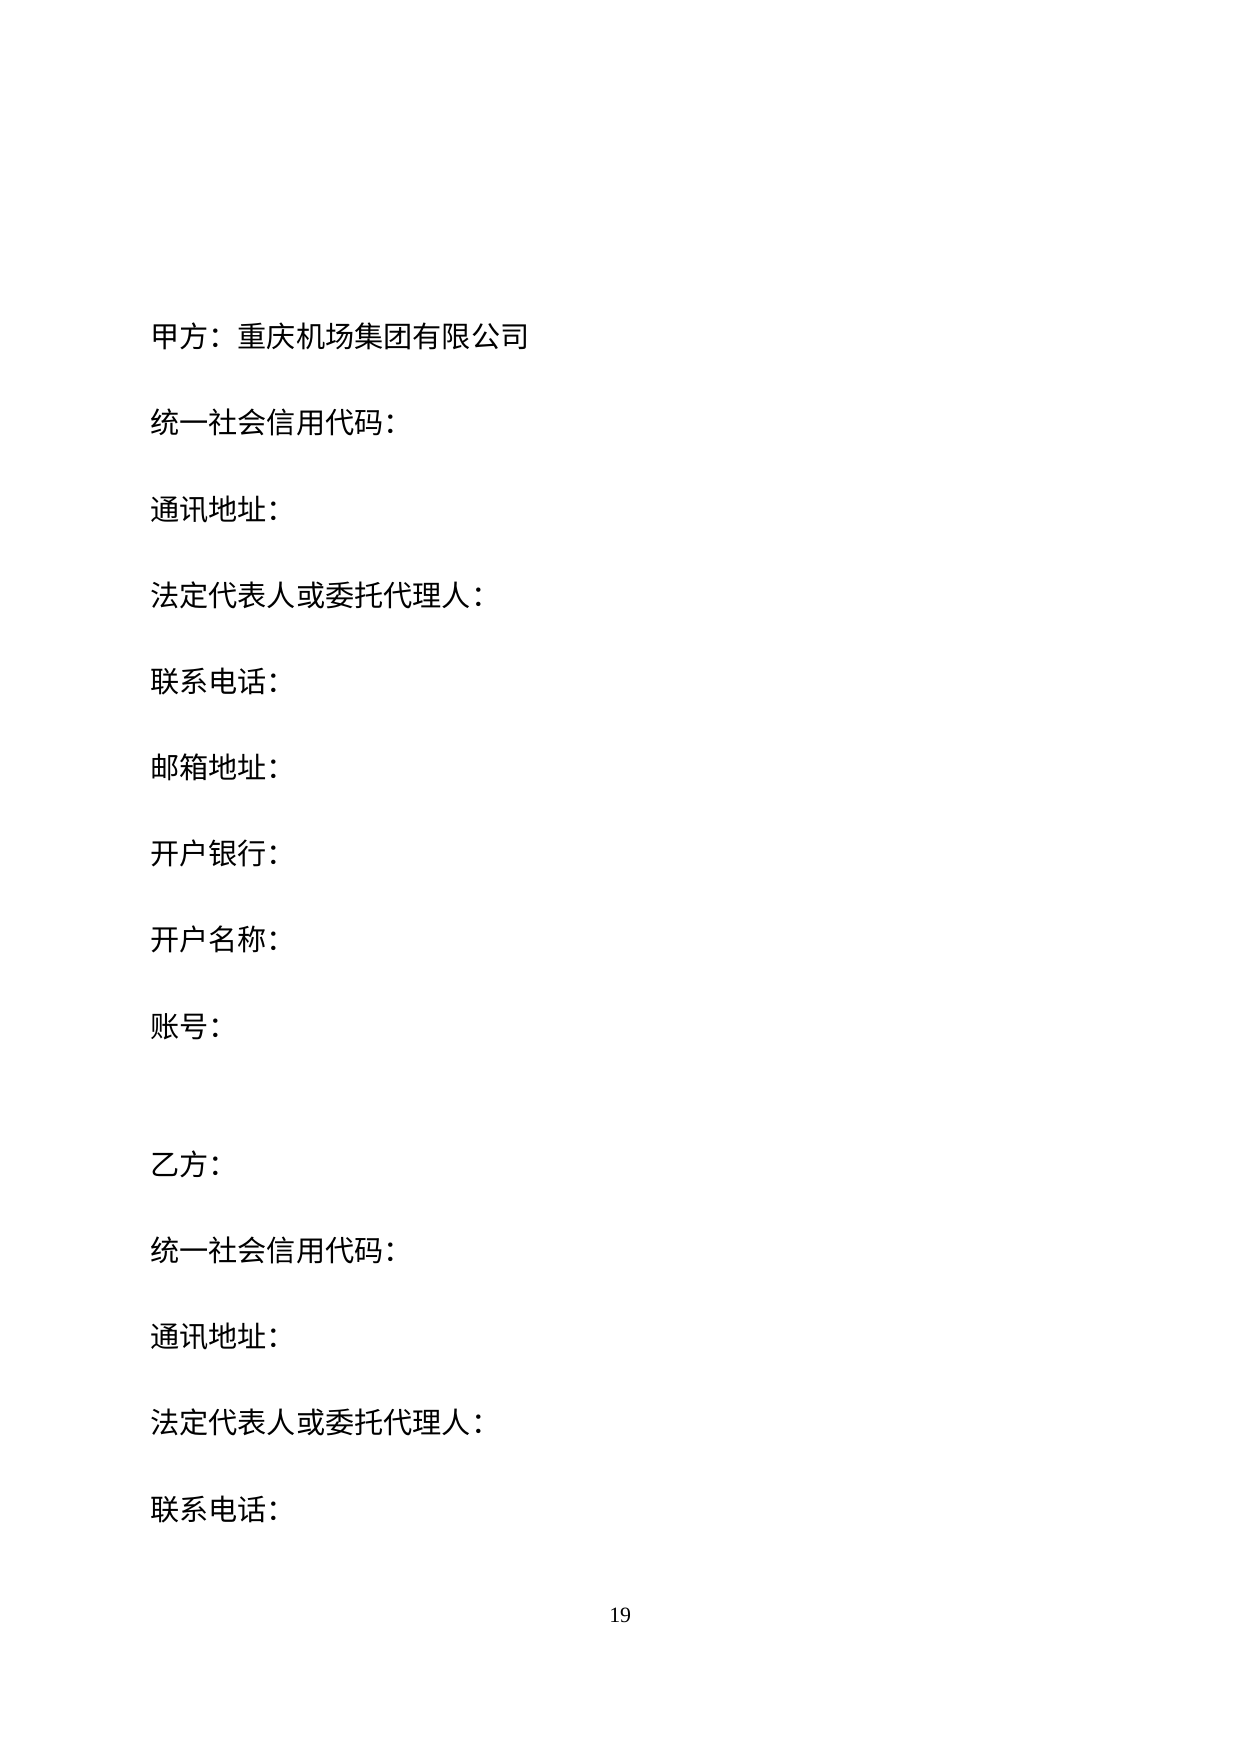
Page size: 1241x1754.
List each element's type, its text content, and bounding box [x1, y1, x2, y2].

text 统一社会信用代码： [150, 1216, 1090, 1281]
text 账号： [150, 992, 1090, 1057]
text 通讯地址： [150, 1302, 1090, 1367]
text 邮箱地址： [150, 733, 1090, 798]
text 联系电话： [150, 647, 1090, 712]
text 联系电话： [150, 1475, 1090, 1540]
text 开户名称： [150, 906, 1090, 971]
text 开户银行： [150, 819, 1090, 884]
text 甲方：重庆机场集团有限公司 [150, 303, 1090, 368]
text 乙方： [150, 1130, 1090, 1195]
text 统一社会信用代码： [150, 389, 1090, 454]
text 法定代表人或委托代理人： [150, 561, 1090, 626]
text 通讯地址： [150, 475, 1090, 540]
text 法定代表人或委托代理人： [150, 1389, 1090, 1454]
